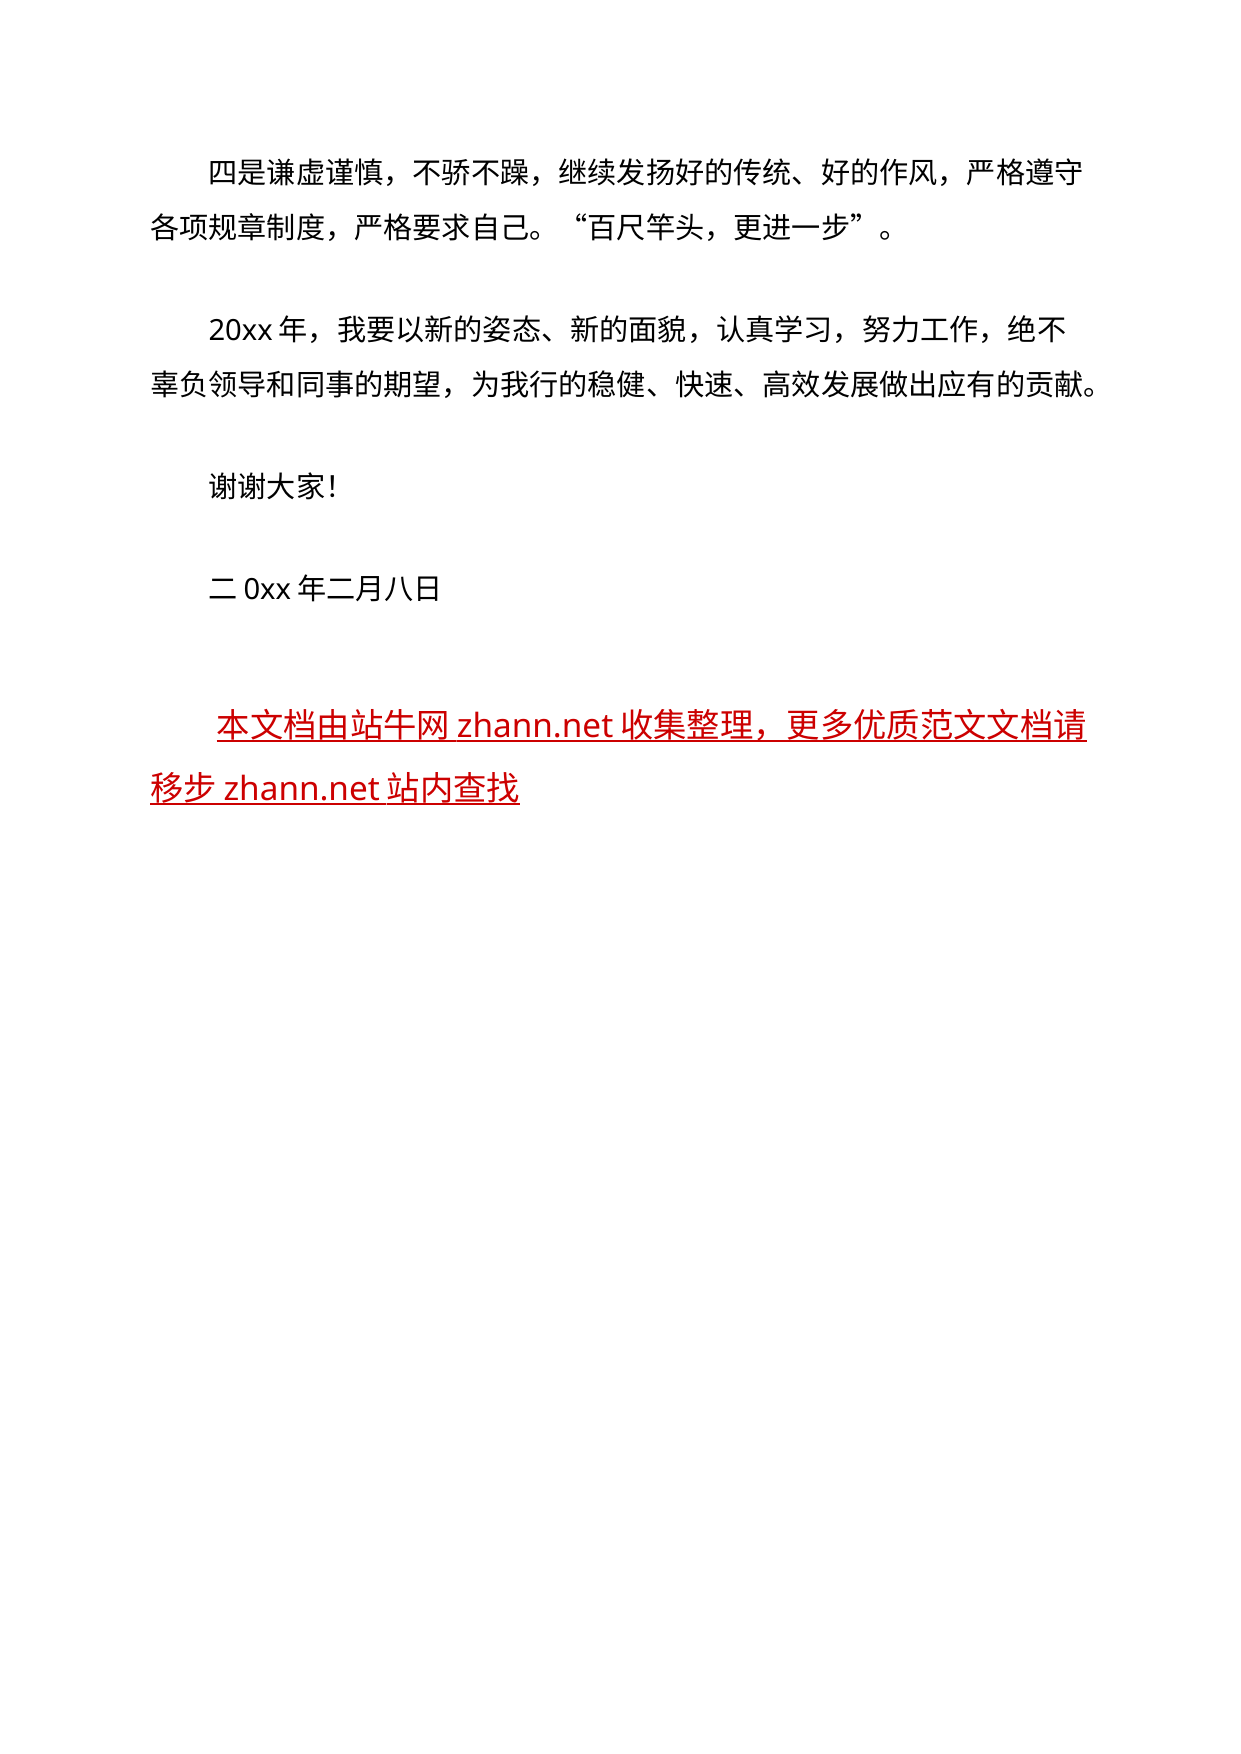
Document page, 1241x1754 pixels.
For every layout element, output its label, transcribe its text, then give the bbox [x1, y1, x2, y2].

text 谢谢大家！ [150, 463, 1090, 506]
text 20xx年，我要以新的姿态、新的面貌，认真学习，努力工作，绝不辜负领导和同事的期望，为我行的稳健、快速、高效发展做出应有的贡献。 [150, 307, 1090, 404]
text 二0xx年二月八日 [150, 565, 1090, 608]
text 四是谦虚谨慎，不骄不躁，继续发扬好的传统、好的作风，严格遵守各项规章制度，严格要求自己。“百尺竿头，更进一步”。 [150, 150, 1090, 247]
text 本文档由站牛网zhann.net收集整理，更多优质范文文档请移步zhann.net站内查找 [150, 698, 1090, 810]
